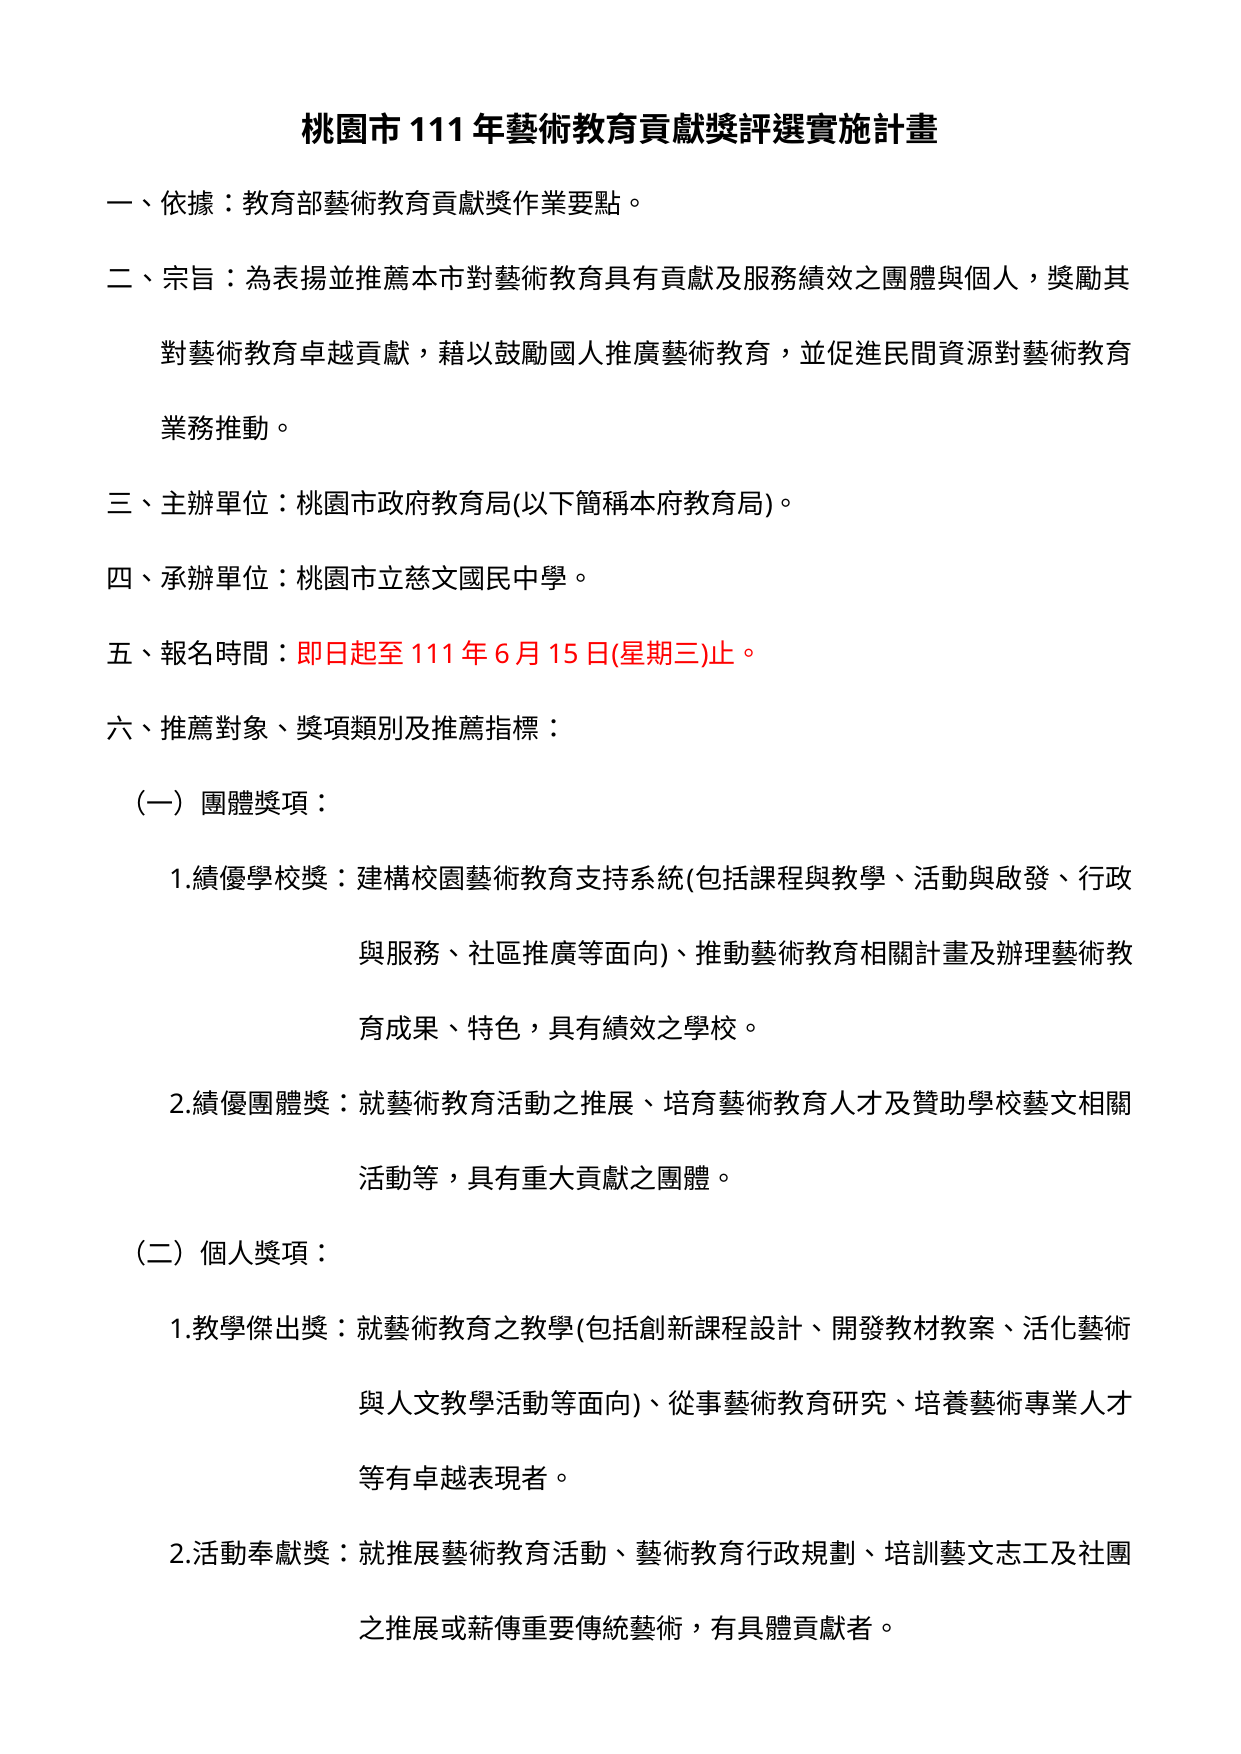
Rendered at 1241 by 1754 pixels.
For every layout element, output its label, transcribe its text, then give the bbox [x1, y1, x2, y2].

text 四、承辦單位：桃園市立慈文國民中學。 [106, 539, 1134, 614]
text 二、宗旨：為表揚並推薦本市對藝術教育具有貢獻及服務績效之團體與個人，獎勵其對藝術教育卓越貢獻，藉以鼓勵國人推廣藝術教育，並促進民間資源對藝術教育業務推動。 [106, 239, 1134, 464]
text 六、推薦對象、獎項類別及推薦指標： [106, 689, 1134, 764]
text 2.活動奉獻獎：就推展藝術教育活動、藝術教育行政規劃、培訓藝文志工及社團之推展或薪傳重要傳統藝術，有具體貢獻者。 [169, 1514, 1134, 1664]
text 一、依據：教育部藝術教育貢獻獎作業要點。 [106, 164, 1134, 239]
text （二）個人獎項： [119, 1214, 1134, 1289]
text 2.績優團體獎：就藝術教育活動之推展、培育藝術教育人才及贊助學校藝文相關活動等，具有重大貢獻之團體。 [169, 1064, 1134, 1214]
text 1.教學傑出獎：就藝術教育之教學(包括創新課程設計、開發教材教案、活化藝術與人文教學活動等面向)、從事藝術教育研究、培養藝術專業人才等有卓越表現者。 [169, 1289, 1134, 1514]
text 1.績優學校獎：建構校園藝術教育支持系統(包括課程與教學、活動與啟發、行政與服務、社區推廣等面向)、推動藝術教育相關計畫及辦理藝術教育成果、特色，具有績效之學校。 [169, 839, 1134, 1064]
text 三、主辦單位：桃園市政府教育局(以下簡稱本府教育局)。 [106, 464, 1134, 539]
text 五、報名時間：即日起至111年6月15日(星期三)止。 [106, 614, 1134, 689]
text 桃園市111年藝術教育貢獻獎評選實施計畫 [106, 89, 1134, 164]
text （一）團體獎項： [119, 764, 1134, 839]
